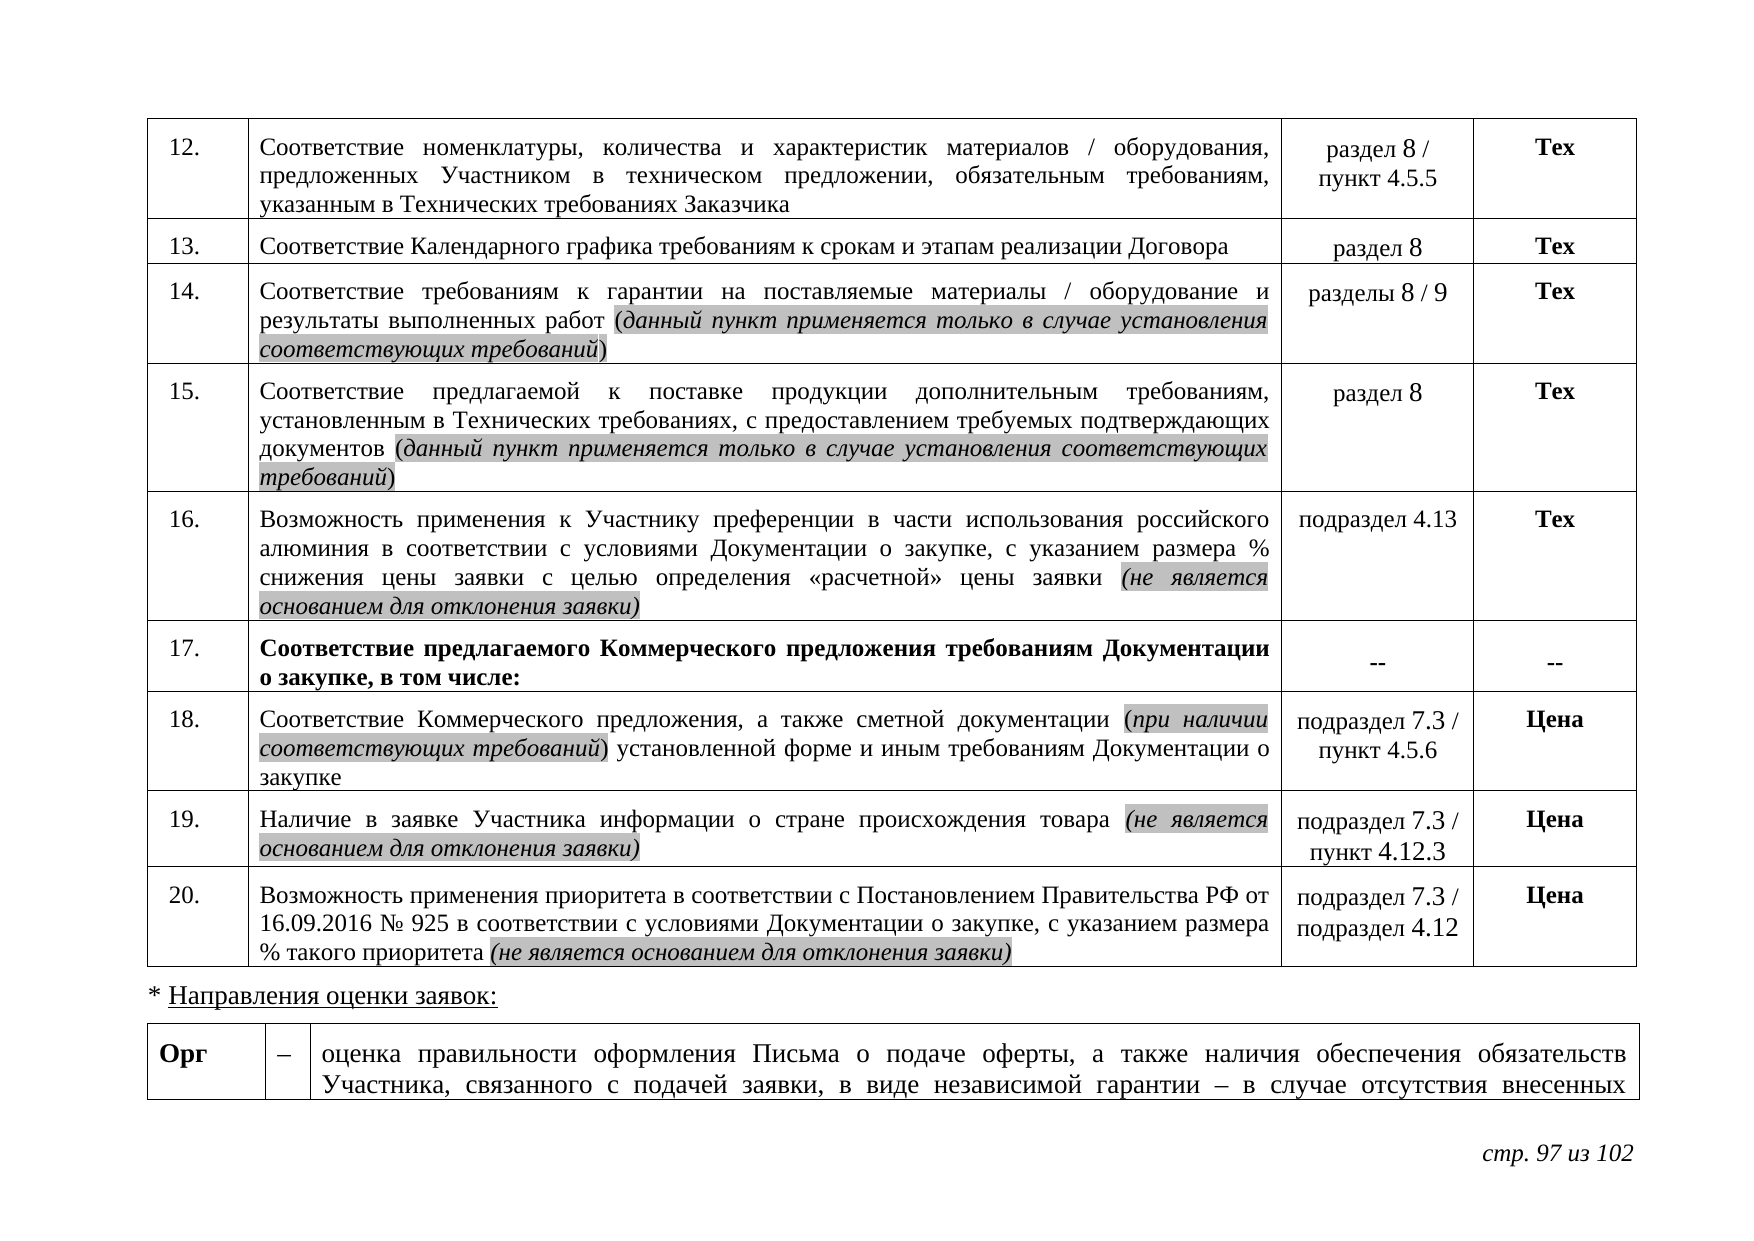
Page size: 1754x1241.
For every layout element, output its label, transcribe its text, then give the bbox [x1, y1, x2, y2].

table_cell Соответствие Коммерческого предложения, а также сметной документации (при наличии соответствующих требований) установленной форме и иным требованиям Документации о закупке [249, 692, 1281, 790]
table_cell Возможность применения к Участнику преференции в части использования российского алюминия в соответствии с условиями Документации о закупке, с указанием размера % снижения цены заявки с целью определения «расчетной» цены заявки (не является основанием для отклонения заявки) [249, 492, 1281, 619]
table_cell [1282, 119, 1473, 218]
table_cell [148, 364, 248, 491]
table_cell Тех [1474, 264, 1636, 362]
table_cell Тех [1474, 364, 1636, 491]
table_cell подраздел 4.13 [1282, 492, 1473, 619]
table_header – [266, 1024, 310, 1099]
table_cell [148, 492, 248, 619]
table_cell -- [1282, 621, 1473, 691]
table_cell [148, 264, 248, 362]
table_cell Соответствие предлагаемой к поставке продукции дополнительным требованиям, установленным в Технических требованиях, с предоставлением требуемых подтверждающих документов (данный пункт применяется только в случае установления соответствующих требований) [249, 364, 1281, 491]
table_cell [148, 219, 248, 263]
table_cell [148, 621, 248, 691]
table_cell подраздел 7.3 / подраздел 4.12 [1282, 867, 1473, 966]
table_cell раздел 8 [1282, 219, 1473, 263]
table_cell Соответствие требованиям к гарантии на поставляемые материалы / оборудование и результаты выполненных работ (данный пункт применяется только в случае установления соответствующих требований) [249, 264, 1281, 362]
table_cell [148, 867, 248, 966]
table_cell Цена [1474, 791, 1636, 866]
table_cell разделы 8 / 9 [1282, 264, 1473, 362]
table_cell Тех [1474, 492, 1636, 619]
text * Направления оценки заявок: [148, 979, 1636, 1011]
table_cell -- [1474, 621, 1636, 691]
table_cell Возможность применения приоритета в соответствии с Постановлением Правительства РФ от 16.09.2016 № 925 в соответствии с условиями Документации о закупке, с указанием размера % такого приоритета (не является основанием для отклонения заявки) [249, 867, 1281, 966]
table_cell [148, 692, 248, 790]
table_cell Соответствие предлагаемого Коммерческого предложения требованиям Документации о закупке, в том числе: [249, 621, 1281, 691]
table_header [311, 1024, 1639, 1099]
table_cell подраздел 7.3 / пункт 4.5.6 [1282, 692, 1473, 790]
table_cell Тех [1474, 119, 1636, 218]
table_cell Наличие в заявке Участника информации о стране происхождения товара (не является основанием для отклонения заявки) [249, 791, 1281, 866]
table_cell Цена [1474, 692, 1636, 790]
table_cell Соответствие номенклатуры, количества и характеристик материалов / оборудования, предложенных Участником в техническом предложении, обязательным требованиям, указанным в Технических требованиях Заказчика [249, 119, 1281, 218]
table_header Орг [148, 1024, 265, 1099]
table_cell раздел 8 [1282, 364, 1473, 491]
table_cell [148, 791, 248, 866]
table_cell подраздел 7.3 / пункт 4.12.3 [1282, 791, 1473, 866]
table_cell Соответствие Календарного графика требованиям к срокам и этапам реализации Договора [249, 219, 1281, 263]
table_cell Цена [1474, 867, 1636, 966]
table_cell Тех [1474, 219, 1636, 263]
table_cell [148, 119, 248, 218]
